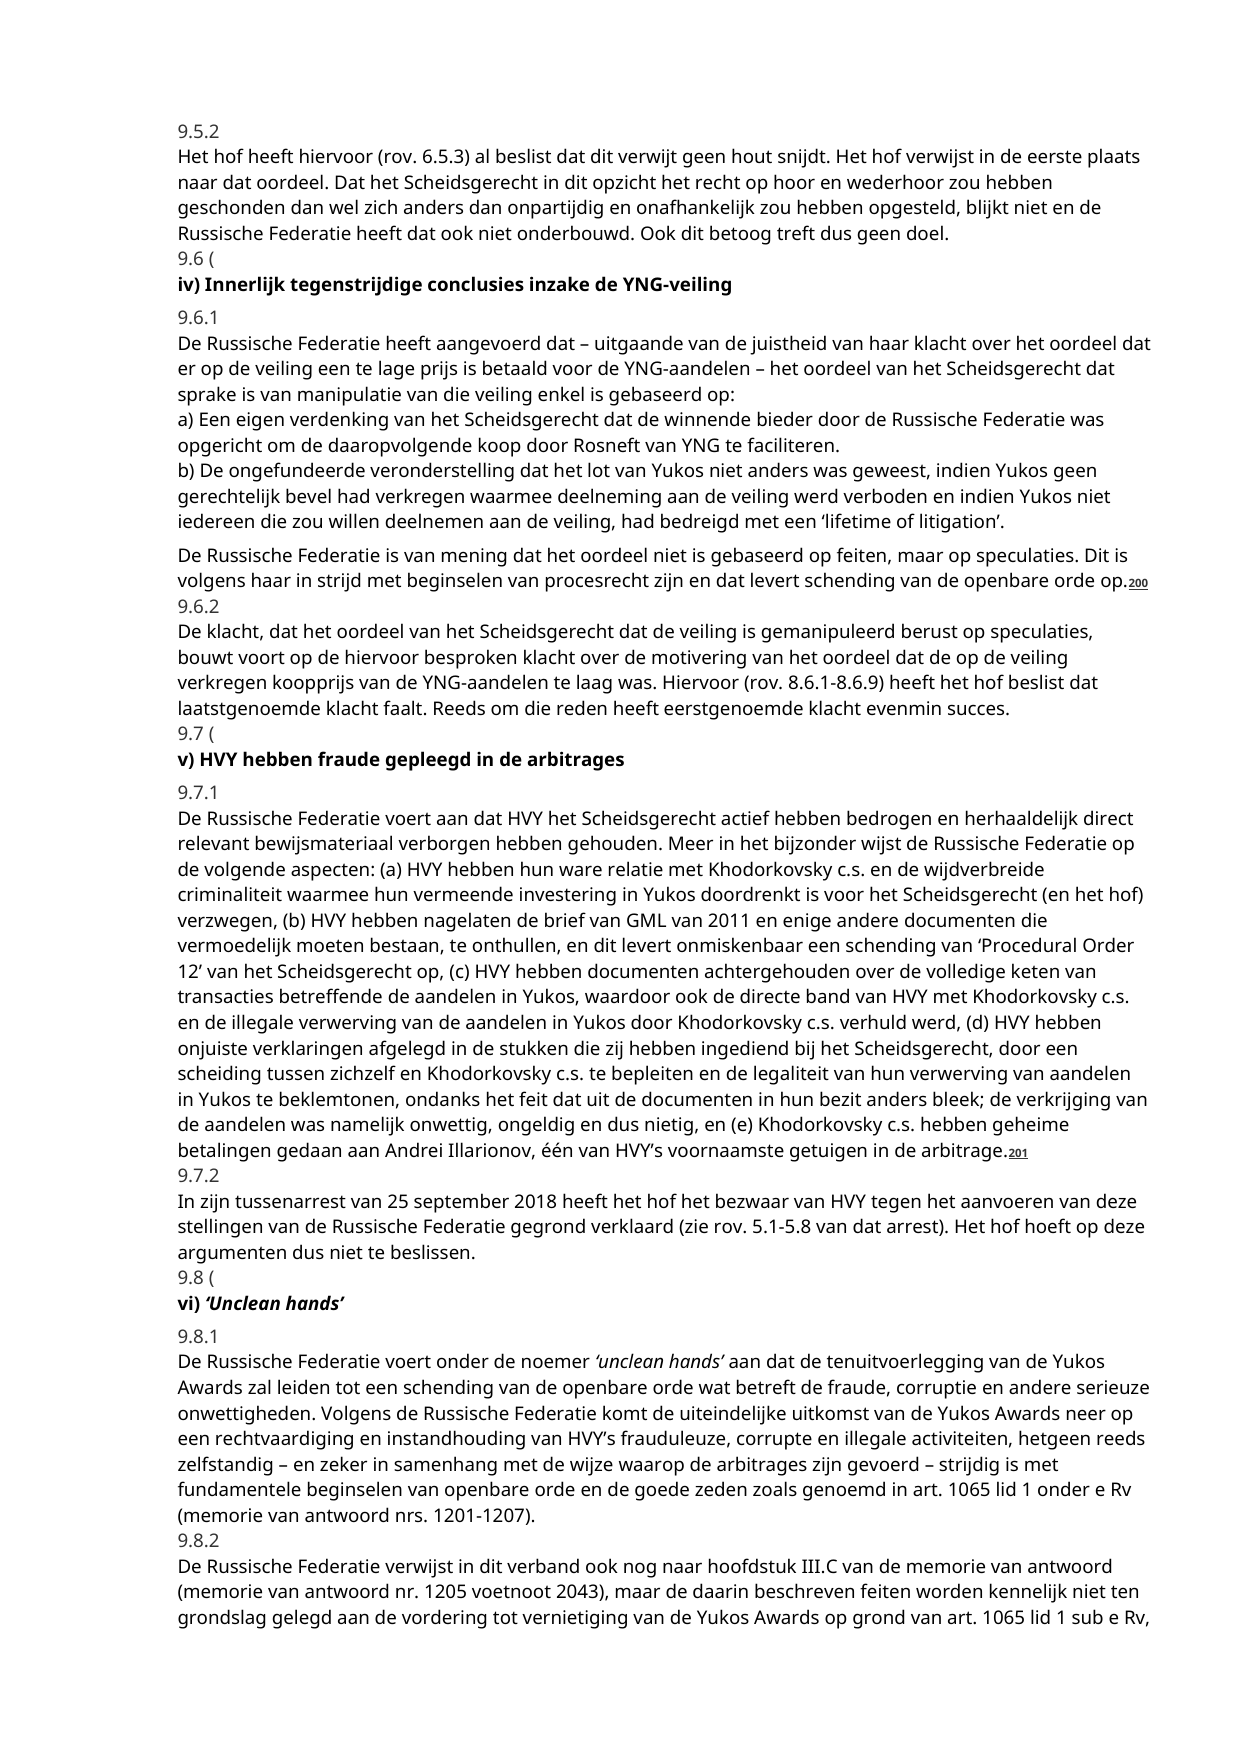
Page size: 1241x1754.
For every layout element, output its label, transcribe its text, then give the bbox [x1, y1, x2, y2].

text 9.8.1 [177, 1323, 1152, 1349]
text vi) ‘Unclean hands’ [177, 1290, 1152, 1316]
text De Russische Federatie heeft aangevoerd dat – uitgaande van de juistheid van haar klacht over het oordeel dat er op de veiling een te lage prijs is betaald voor de YNG-aandelen – het oordeel van het Scheidsgerecht dat sprake is van manipulatie van die veiling enkel is gebaseerd op: [177, 330, 1152, 407]
text De klacht, dat het oordeel van het Scheidsgerecht dat de veiling is gemanipuleerd berust op speculaties, bouwt voort op de hiervoor besproken klacht over de motivering van het oordeel dat de op de veiling verkregen koopprijs van de YNG-aandelen te laag was. Hiervoor (rov. 8.6.1-8.6.9) heeft het hof beslist dat laatstgenoemde klacht faalt. Reeds om die reden heeft eerstgenoemde klacht evenmin succes. [177, 619, 1152, 721]
text De Russische Federatie is van mening dat het oordeel niet is gebaseerd op feiten, maar op speculaties. Dit is volgens haar in strijd met beginselen van procesrecht zijn en dat levert schending van de openbare orde op.200 [177, 542, 1152, 593]
text 9.8.2 [177, 1527, 1152, 1553]
text In zijn tussenarrest van 25 september 2018 heeft het hof het bezwaar van HVY tegen het aanvoeren van deze stellingen van de Russische Federatie gegrond verklaard (zie rov. 5.1-5.8 van dat arrest). Het hof hoeft op deze argumenten dus niet te beslissen. [177, 1188, 1152, 1264]
text 9.6.1 [177, 304, 1152, 330]
text a) Een eigen verdenking van het Scheidsgerecht dat de winnende bieder door de Russische Federatie was opgericht om de daaropvolgende koop door Rosneft van YNG te faciliteren. [177, 407, 1152, 458]
text 9.5.2 [177, 118, 1152, 144]
text Het hof heeft hiervoor (rov. 6.5.3) al beslist dat dit verwijt geen hout snijdt. Het hof verwijst in de eerste plaats naar dat oordeel. Dat het Scheidsgerecht in dit opzicht het recht op hoor en wederhoor zou hebben geschonden dan wel zich anders dan onpartijdig en onafhankelijk zou hebben opgesteld, blijkt niet en de Russische Federatie heeft dat ook niet onderbouwd. Ook dit betoog treft dus geen doel. [177, 144, 1152, 246]
text 9.7 ( [177, 721, 1152, 746]
text 9.7.2 [177, 1162, 1152, 1188]
text 9.6 ( [177, 246, 1152, 271]
text De Russische Federatie voert onder de noemer ‘unclean hands’ aan dat de tenuitvoerlegging van de Yukos Awards zal leiden tot een schending van de openbare orde wat betreft de fraude, corruptie en andere serieuze onwettigheden. Volgens de Russische Federatie komt de uiteindelijke uitkomst van de Yukos Awards neer op een rechtvaardiging en instandhouding van HVY’s frauduleuze, corrupte en illegale activiteiten, hetgeen reeds zelfstandig – en zeker in samenhang met de wijze waarop de arbitrages zijn gevoerd – strijdig is met fundamentele beginselen van openbare orde en de goede zeden zoals genoemd in art. 1065 lid 1 onder e Rv (memorie van antwoord nrs. 1201-1207). [177, 1349, 1152, 1527]
text 9.6.2 [177, 593, 1152, 619]
text b) De ongefundeerde veronderstelling dat het lot van Yukos niet anders was geweest, indien Yukos geen gerechtelijk bevel had verkregen waarmee deelneming aan de veiling werd verboden en indien Yukos niet iedereen die zou willen deelnemen aan de veiling, had bedreigd met een ‘lifetime of litigation’. [177, 458, 1152, 534]
text 9.8 ( [177, 1264, 1152, 1290]
text De Russische Federatie voert aan dat HVY het Scheidsgerecht actief hebben bedrogen en herhaaldelijk direct relevant bewijsmateriaal verborgen hebben gehouden. Meer in het bijzonder wijst de Russische Federatie op de volgende aspecten: (a) HVY hebben hun ware relatie met Khodorkovsky c.s. en de wijdverbreide criminaliteit waarmee hun vermeende investering in Yukos doordrenkt is voor het Scheidsgerecht (en het hof) verzwegen, (b) HVY hebben nagelaten de brief van GML van 2011 en enige andere documenten die vermoedelijk moeten bestaan, te onthullen, en dit levert onmiskenbaar een schending van ‘Procedural Order 12’ van het Scheidsgerecht op, (c) HVY hebben documenten achtergehouden over de volledige keten van transacties betreffende de aandelen in Yukos, waardoor ook de directe band van HVY met Khodorkovsky c.s. en de illegale verwerving van de aandelen in Yukos door Khodorkovsky c.s. verhuld werd, (d) HVY hebben onjuiste verklaringen afgelegd in de stukken die zij hebben ingediend bij het Scheidsgerecht, door een scheiding tussen zichzelf en Khodorkovsky c.s. te bepleiten en de legaliteit van hun verwerving van aandelen in Yukos te beklemtonen, ondanks het feit dat uit de documenten in hun bezit anders bleek; de verkrijging van de aandelen was namelijk onwettig, ongeldig en dus nietig, en (e) Khodorkovsky c.s. hebben geheime betalingen gedaan aan Andrei Illarionov, één van HVY’s voornaamste getuigen in de arbitrage.201 [177, 805, 1152, 1162]
text iv) Innerlijk tegenstrijdige conclusies inzake de YNG-veiling [177, 271, 1152, 297]
text v) HVY hebben fraude gepleegd in de arbitrages [177, 746, 1152, 772]
text 9.7.1 [177, 779, 1152, 805]
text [177, 1553, 1152, 1629]
